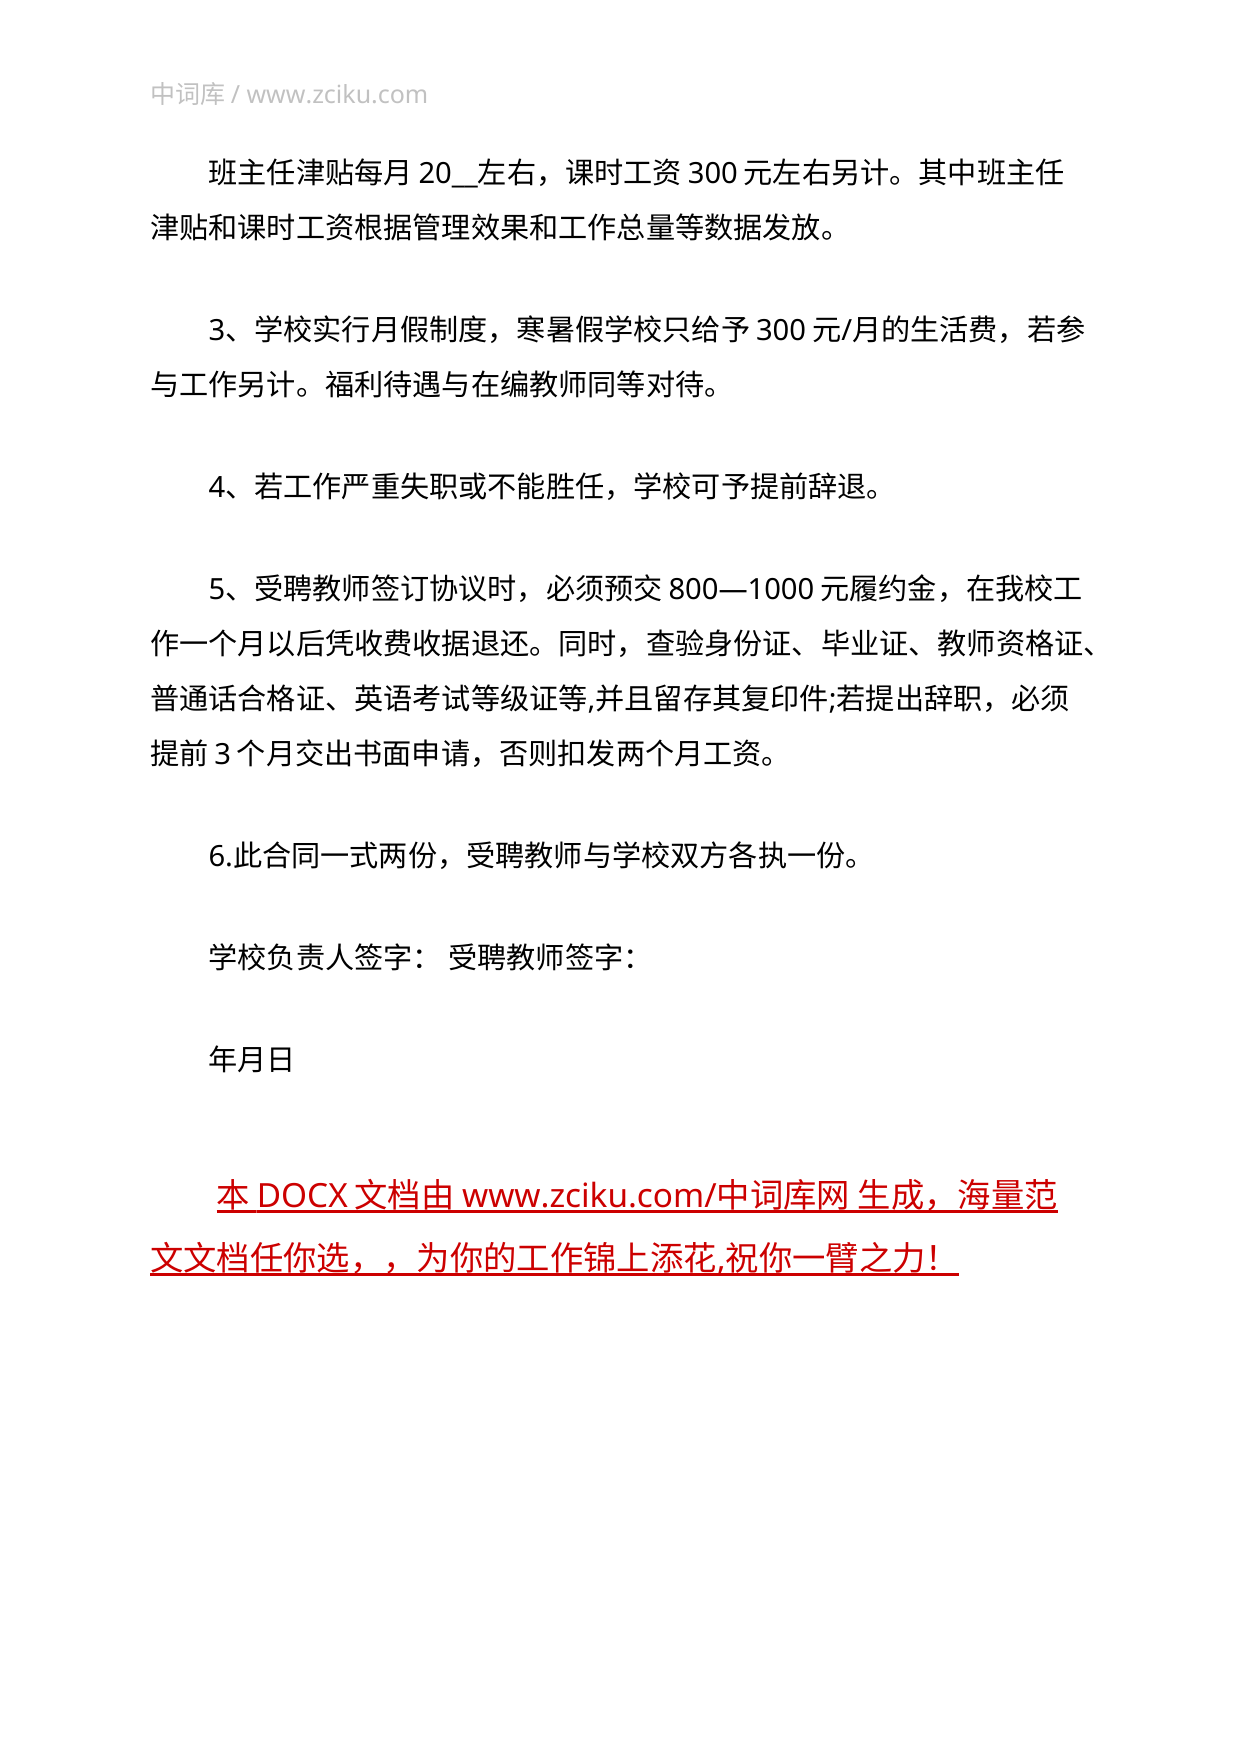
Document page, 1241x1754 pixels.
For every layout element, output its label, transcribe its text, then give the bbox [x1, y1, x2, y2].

text 学校负责人签字： 受聘教师签字： [150, 934, 1090, 977]
text 年月日 [150, 1036, 1090, 1078]
text 班主任津贴每月20__左右，课时工资300元左右另计。其中班主任津贴和课时工资根据管理效果和工作总量等数据发放。 [150, 150, 1090, 247]
text 3、学校实行月假制度，寒暑假学校只给予300元/月的生活费，若参与工作另计。福利待遇与在编教师同等对待。 [150, 307, 1090, 404]
text 6.此合同一式两份，受聘教师与学校双方各执一份。 [150, 832, 1090, 875]
text 本DOCX文档由 www.zciku.com/中词库网 生成，海量范文文档任你选，，为你的工作锦上添花,祝你一臂之力！ [150, 1169, 1090, 1280]
text 5、受聘教师签订协议时，必须预交800―1000元履约金，在我校工作一个月以后凭收费收据退还。同时，查验身份证、毕业证、教师资格证、普通话合格证、英语考试等级证等,并且留存其复印件;若提出辞职，必须提前3个月交出书面申请，否则扣发两个月工资。 [150, 566, 1090, 773]
text 4、若工作严重失职或不能胜任，学校可予提前辞退。 [150, 463, 1090, 506]
